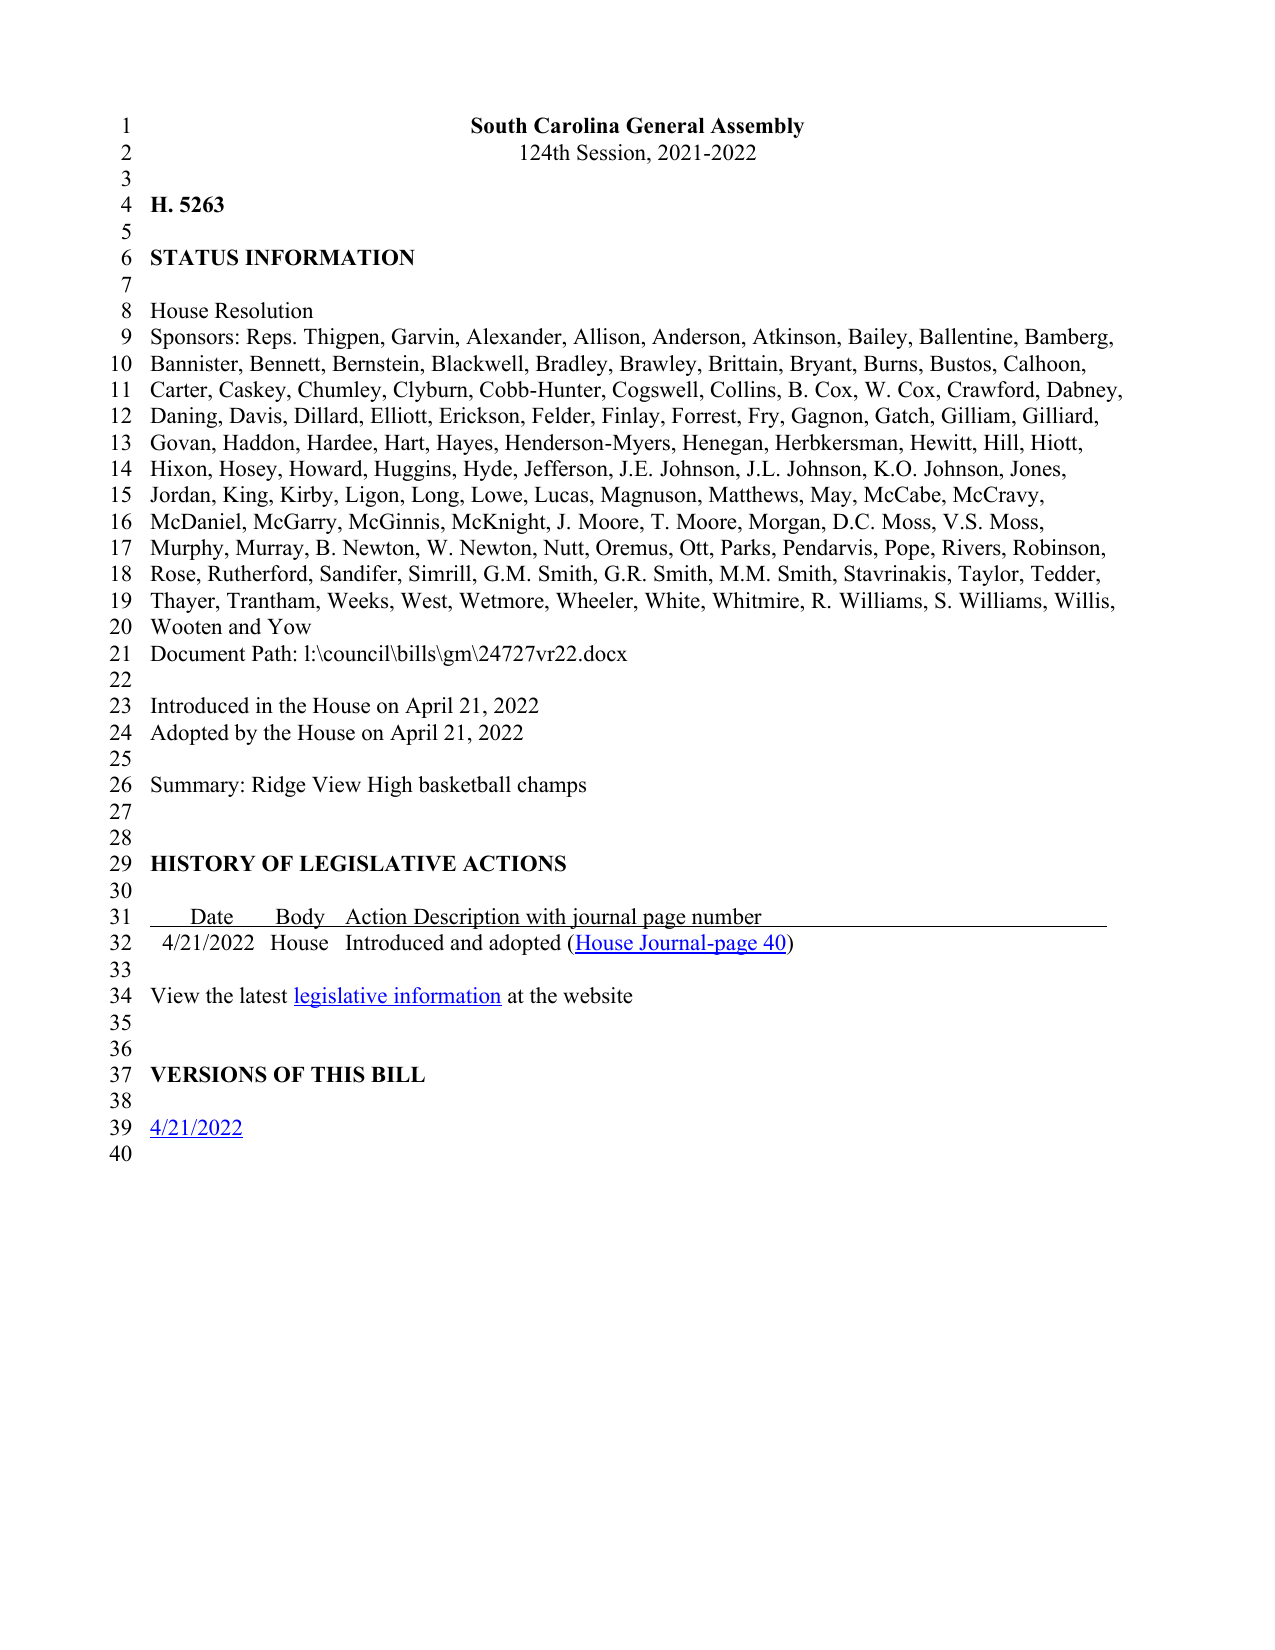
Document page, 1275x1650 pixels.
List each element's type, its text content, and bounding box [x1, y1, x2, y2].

text 4/21/2022 [150, 1114, 1125, 1140]
text H. 5263 [150, 192, 1125, 218]
text Sponsors: Reps. Thigpen, Garvin, Alexander, Allison, Anderson, Atkinson, Bailey, Ballentine, Bamberg, Bannister, Bennett, Bernstein, Blackwell, Bradley, Brawley, Brittain, Bryant, Burns, Bustos, Calhoon, Carter, Caskey, Chumley, Clyburn, Cobb-Hunter, Cogswell, Collins, B. Cox, W. Cox, Crawford, Dabney, Daning, Davis, Dillard, Elliott, Erickson, Felder, Finlay, Forrest, Fry, Gagnon, Gatch, Gilliam, Gilliard, Govan, Haddon, Hardee, Hart, Hayes, Henderson-Myers, Henegan, Herbkersman, Hewitt, Hill, Hiott, Hixon, Hosey, Howard, Huggins, Hyde, Jefferson, J.E. Johnson, J.L. Johnson, K.O. Johnson, Jones, Jordan, King, Kirby, Ligon, Long, Lowe, Lucas, Magnuson, Matthews, May, McCabe, McCravy, McDaniel, McGarry, McGinnis, McKnight, J. Moore, T. Moore, Morgan, D.C. Moss, V.S. Moss, Murphy, Murray, B. Newton, W. Newton, Nutt, Oremus, Ott, Parks, Pendarvis, Pope, Rivers, Robinson, Rose, Rutherford, Sandifer, Simrill, G.M. Smith, G.R. Smith, M.M. Smith, Stavrinakis, Taylor, Tedder, Thayer, Trantham, Weeks, West, Wetmore, Wheeler, White, Whitmire, R. Williams, S. Williams, Willis, Wooten and Yow [150, 323, 1125, 639]
text HISTORY OF LEGISLATIVE ACTIONS [150, 850, 1125, 877]
text View the latest legislative information at the website [150, 982, 1125, 1008]
text Date Body Action Description with journal page number [150, 903, 1125, 929]
text Adopted by the House on April 21, 2022 [150, 719, 1125, 745]
text Introduced in the House on April 21, 2022 [150, 692, 1125, 719]
text 124th Session, 2021-2022 [150, 139, 1125, 165]
text 4/21/2022 House Introduced and adopted (House Journal-page 40) [150, 929, 1125, 956]
text South Carolina General Assembly [150, 112, 1125, 139]
text Document Path: l:\council\bills\gm\24727vr22.docx [150, 639, 1125, 666]
text House Resolution [150, 297, 1125, 323]
text Summary: Ridge View High basketball champs [150, 771, 1125, 798]
text VERSIONS OF THIS BILL [150, 1061, 1125, 1088]
text STATUS INFORMATION [150, 244, 1125, 271]
